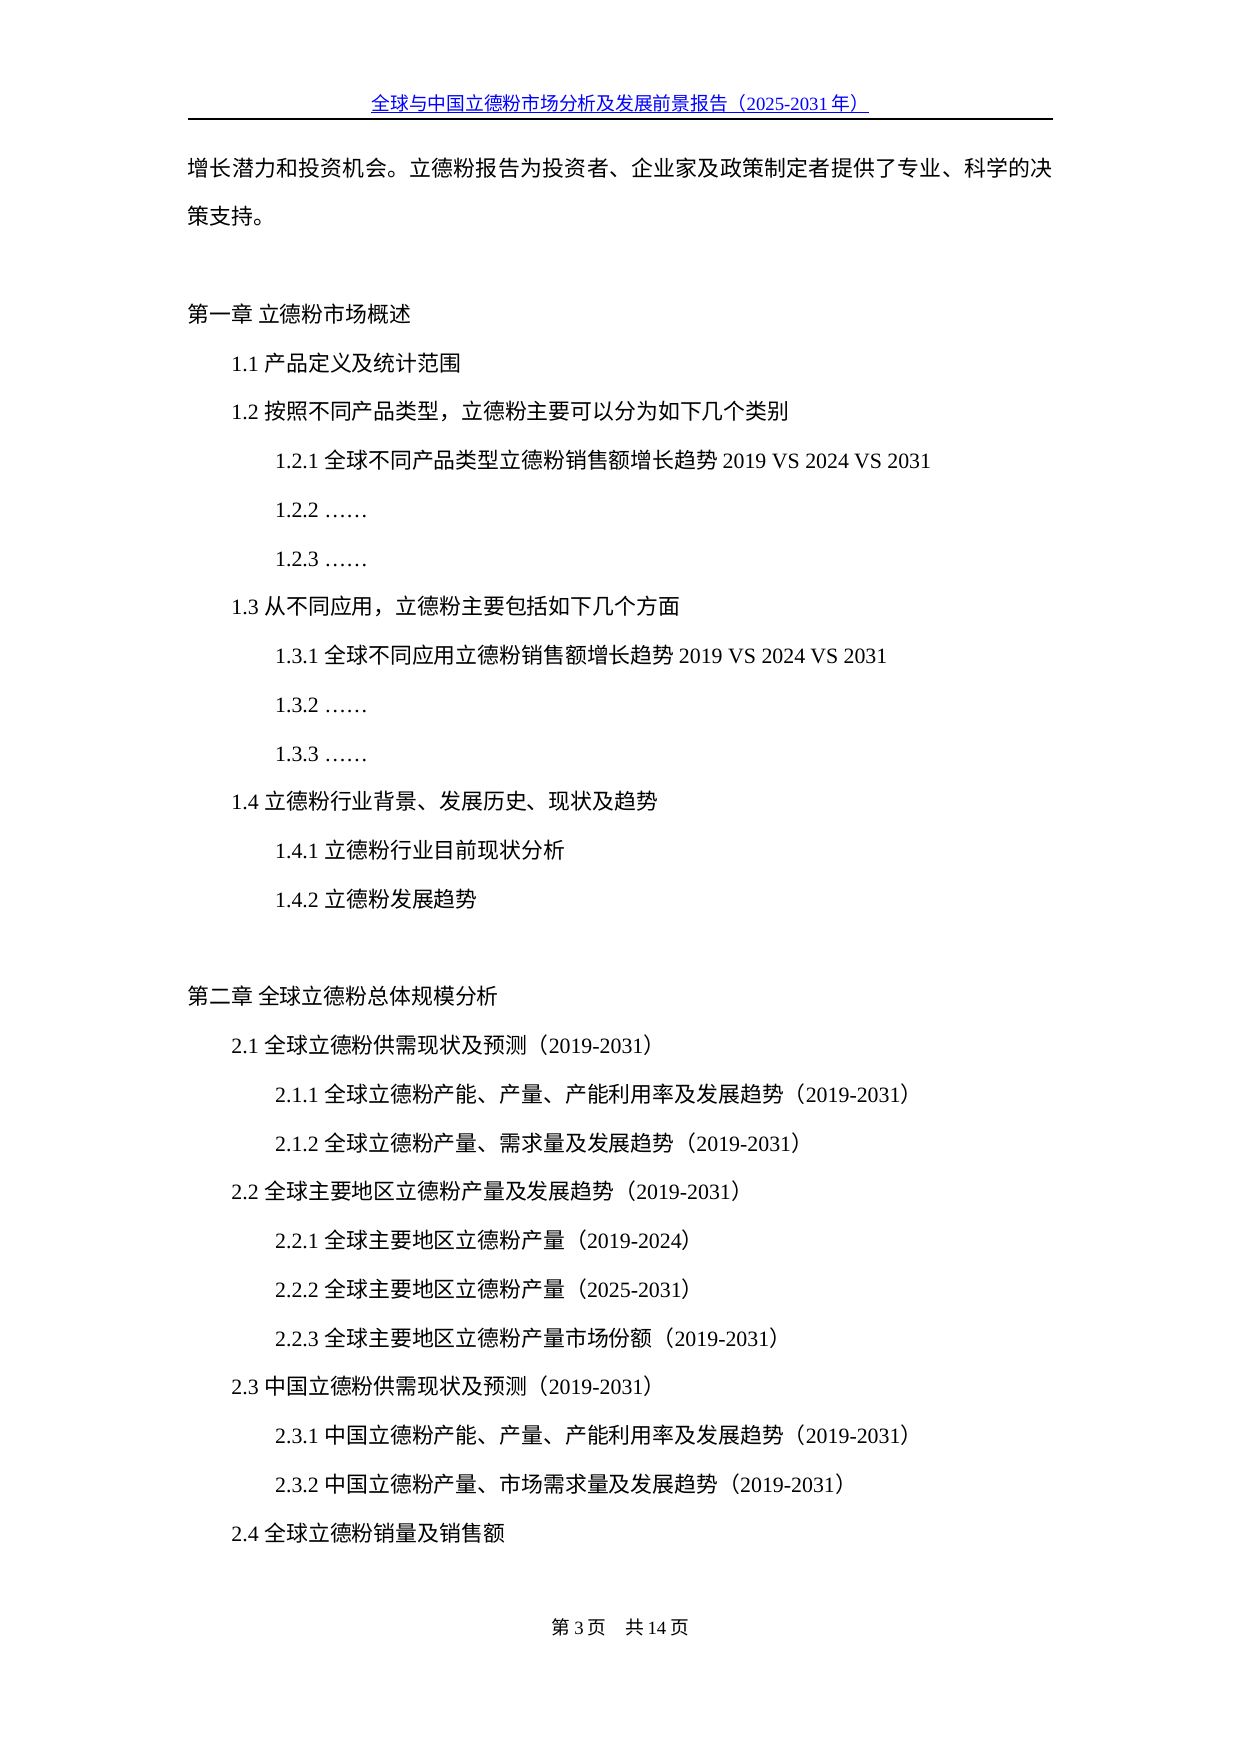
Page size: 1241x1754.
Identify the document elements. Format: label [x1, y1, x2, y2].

text [187, 150, 1053, 1548]
